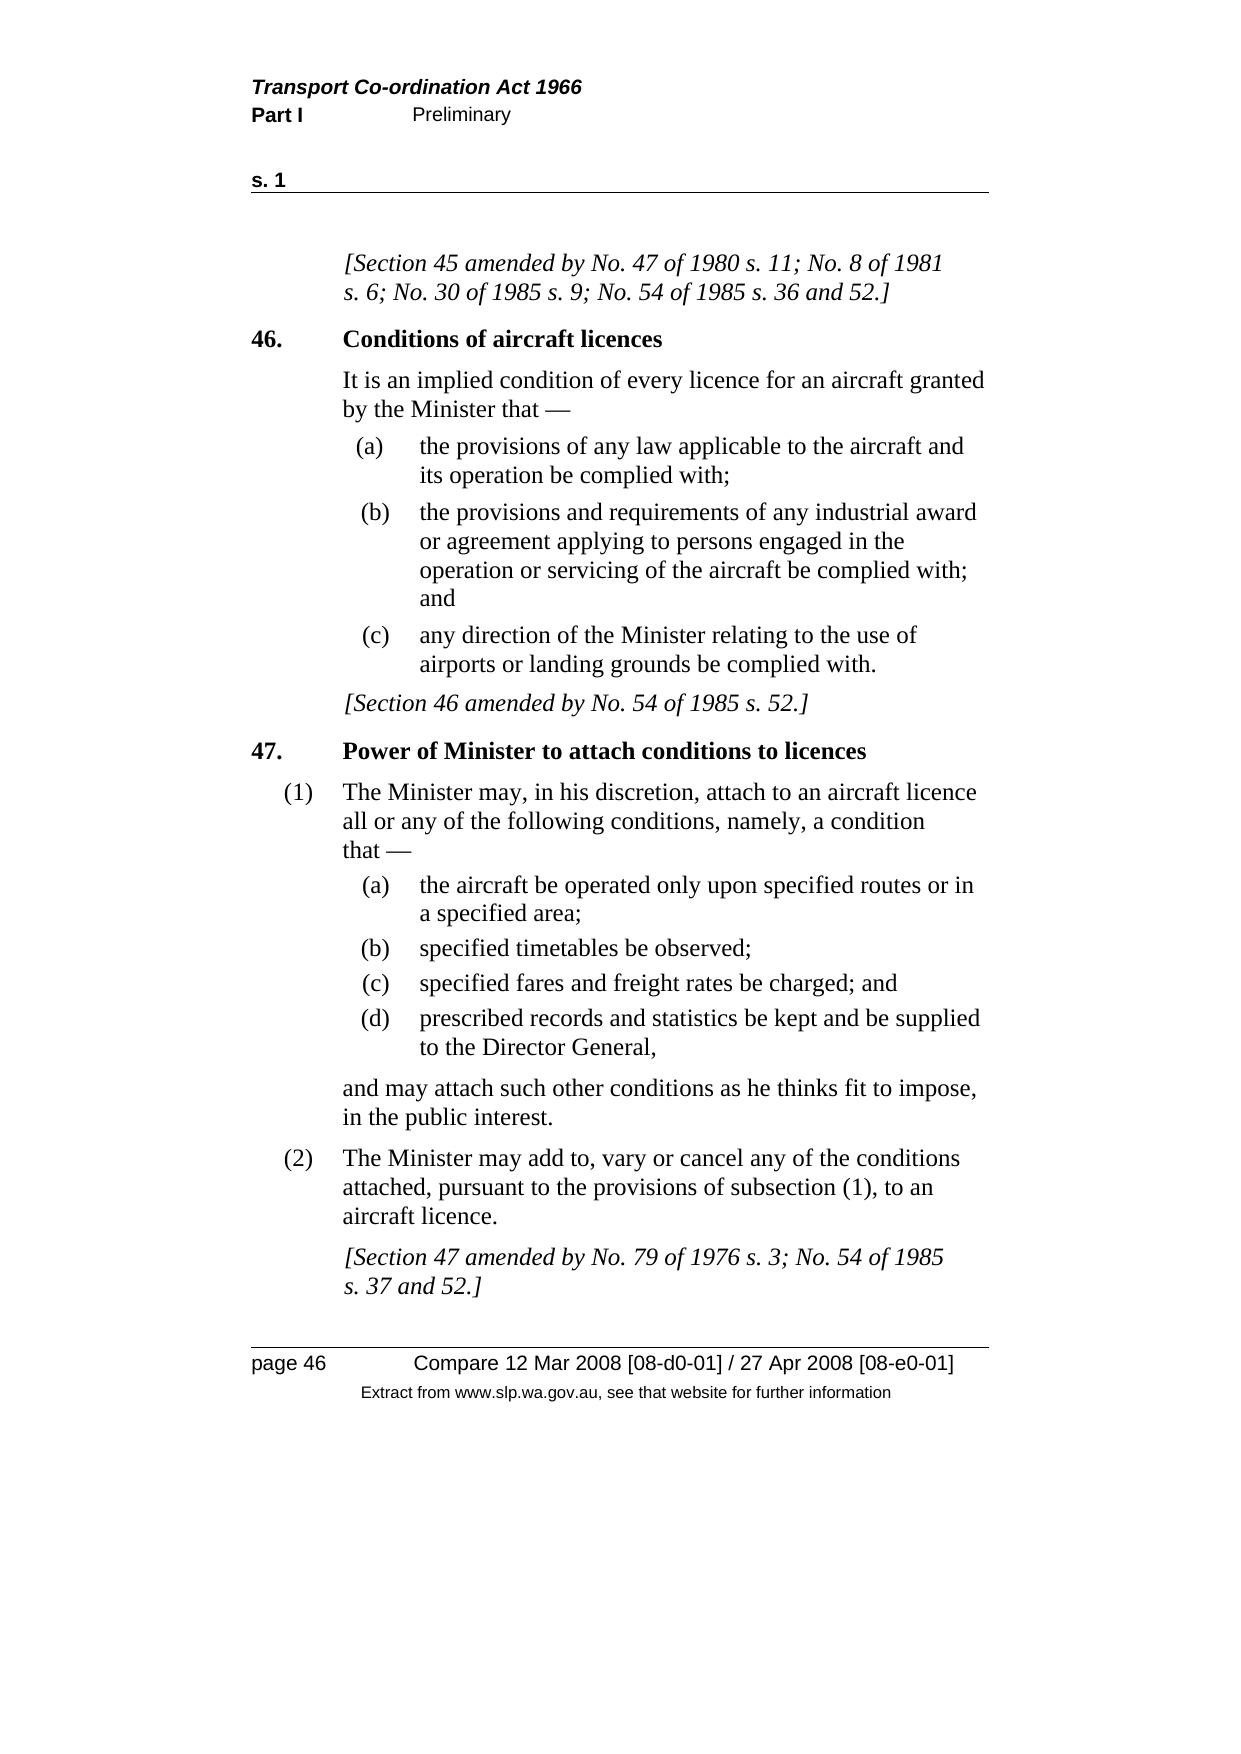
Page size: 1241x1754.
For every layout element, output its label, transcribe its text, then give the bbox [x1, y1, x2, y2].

text (b) the provisions and requirements of any industrial award or agreement applying to persons engaged in the operation or servicing of the aircraft be complied with; and [251, 497, 989, 612]
text (d) prescribed records and statistics be kept and be supplied to the Director General, [251, 1003, 989, 1061]
text and may attach such other conditions as he thinks fit to impose, in the public interest. [251, 1073, 989, 1131]
text (c) any direction of the Minister relating to the use of airports or landing grounds be complied with. [251, 621, 989, 678]
subtitle 47. Power of Minister to attach conditions to licences [251, 736, 989, 765]
text (a) the aircraft be operated only upon specified routes or in a specified area; [251, 870, 989, 927]
text (a) the provisions of any law applicable to the aircraft and its operation be complied with; [251, 431, 989, 489]
text [Section 46 amended by No. 54 of 1985 s. 52.] [251, 688, 989, 717]
text (b) specified timetables be observed; [251, 933, 989, 962]
text (2) The Minister may add to, vary or cancel any of the conditions attached, pursuant to the provisions of subsection (1), to an aircraft licence. [251, 1143, 989, 1230]
subtitle 46. Conditions of aircraft licences [251, 324, 989, 353]
text (1) The Minister may, in his discretion, attach to an aircraft licence all or any of the following conditions, namely, a condition that — [251, 777, 989, 863]
text [Section 47 amended by No. 79 of 1976 s. 3; No. 54 of 1985 s. 37 and 52.] [251, 1242, 989, 1300]
text It is an implied condition of every licence for an aircraft granted by the Minister that — [251, 366, 989, 423]
text [Section 45 amended by No. 47 of 1980 s. 11; No. 8 of 1981 s. 6; No. 30 of 1985 s. 9; No. 54 of 1985 s. 36 and 52.] [251, 248, 989, 306]
text (c) specified fares and freight rates be charged; and [251, 968, 989, 997]
